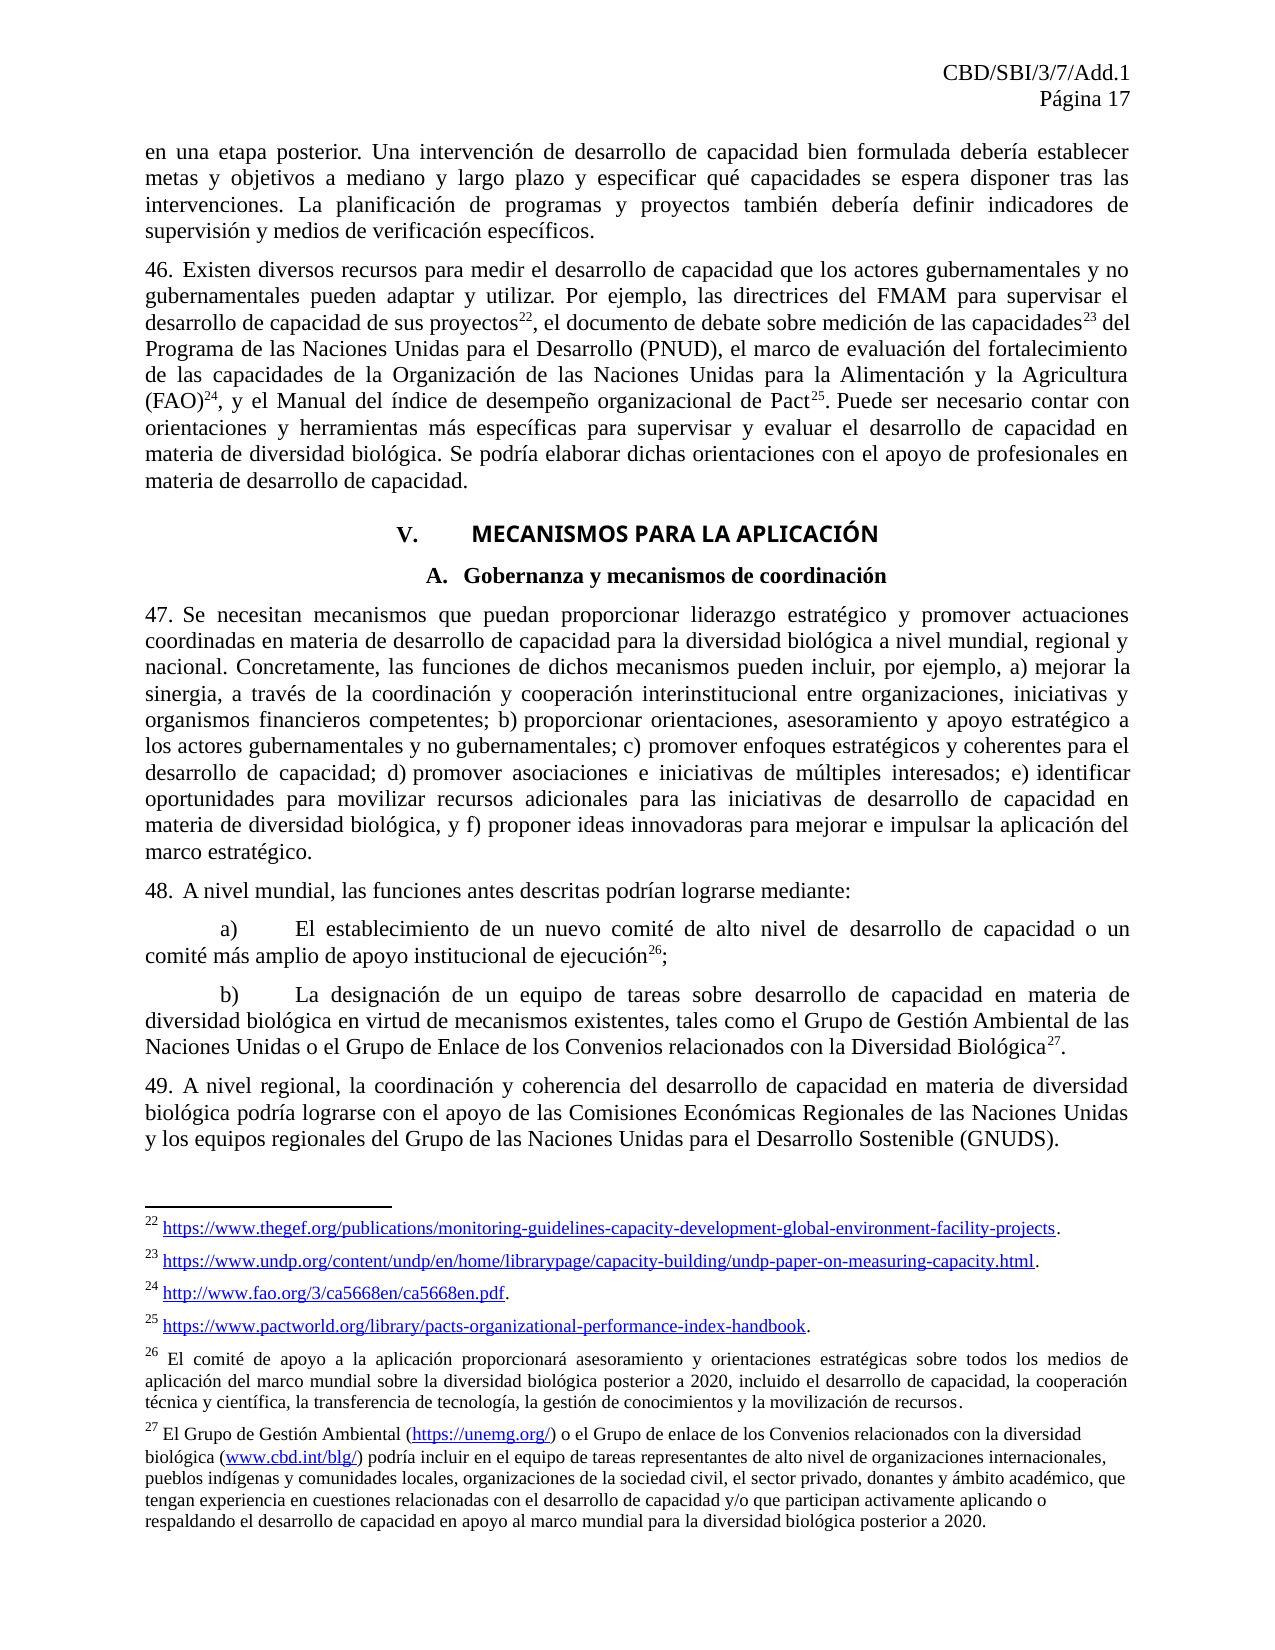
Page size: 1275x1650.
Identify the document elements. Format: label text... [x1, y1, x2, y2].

list La designación de un equipo de tareas sobre desarrollo de capacidad en materia de diversidad biológica en virtud de mecanismos existentes, tales como el Grupo de Gestión Ambiental de las Naciones Unidas o el Grupo de Enlace de los Convenios relacionados con la Diversidad Biológica. [145, 981, 1130, 1060]
subtitle Gobernanza y mecanismos de coordinación [182, 562, 1130, 588]
list A nivel regional, la coordinación y coherencia del desarrollo de capacidad en materia de diversidad biológica podría lograrse con el apoyo de las Comisiones Económicas Regionales de las Naciones Unidas y los equipos regionales del Grupo de las Naciones Unidas para el Desarrollo Sostenible (GNUDS). [145, 1072, 1130, 1151]
list El establecimiento de un nuevo comité de alto nivel de desarrollo de capacidad o un comité más amplio de apoyo institucional de ejecución; [145, 916, 1130, 968]
list Existen diversos recursos para medir el desarrollo de capacidad que los actores gubernamentales y no gubernamentales pueden adaptar y utilizar. Por ejemplo, las directrices del FMAM para supervisar el desarrollo de capacidad de sus proyectos, el documento de debate sobre medición de las capacidades del Programa de las Naciones Unidas para el Desarrollo (PNUD), el marco de evaluación del fortalecimiento de las capacidades de la Organización de las Naciones Unidas para la Alimentación y la Agricultura (FAO), y el Manual del índice de desempeño organizacional de Pact. Puede ser necesario contar con orientaciones y herramientas más específicas para supervisar y evaluar el desarrollo de capacidad en materia de diversidad biológica. Se podría elaborar dichas orientaciones con el apoyo de profesionales en materia de desarrollo de capacidad. [145, 256, 1130, 493]
subtitle V. MecANISMOS PARA LA APLICACIÓN [145, 518, 1130, 549]
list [145, 138, 1130, 243]
list A nivel mundial, las funciones antes descritas podrían lograrse mediante: [145, 877, 1130, 903]
list Se necesitan mecanismos que puedan proporcionar liderazgo estratégico y promover actuaciones coordinadas en materia de desarrollo de capacidad para la diversidad biológica a nivel mundial, regional y nacional. Concretamente, las funciones de dichos mecanismos pueden incluir, por ejemplo, a) mejorar la sinergia, a través de la coordinación y cooperación interinstitucional entre organizaciones, iniciativas y organismos financieros competentes; b) proporcionar orientaciones, asesoramiento y apoyo estratégico a los actores gubernamentales y no gubernamentales; c) promover enfoques estratégicos y coherentes para el desarrollo de capacidad; d) promover asociaciones e iniciativas de múltiples interesados; e) identificar oportunidades para movilizar recursos adicionales para las iniciativas de desarrollo de capacidad en materia de diversidad biológica, y f) proponer ideas innovadoras para mejorar e impulsar la aplicación del marco estratégico. [145, 601, 1130, 864]
